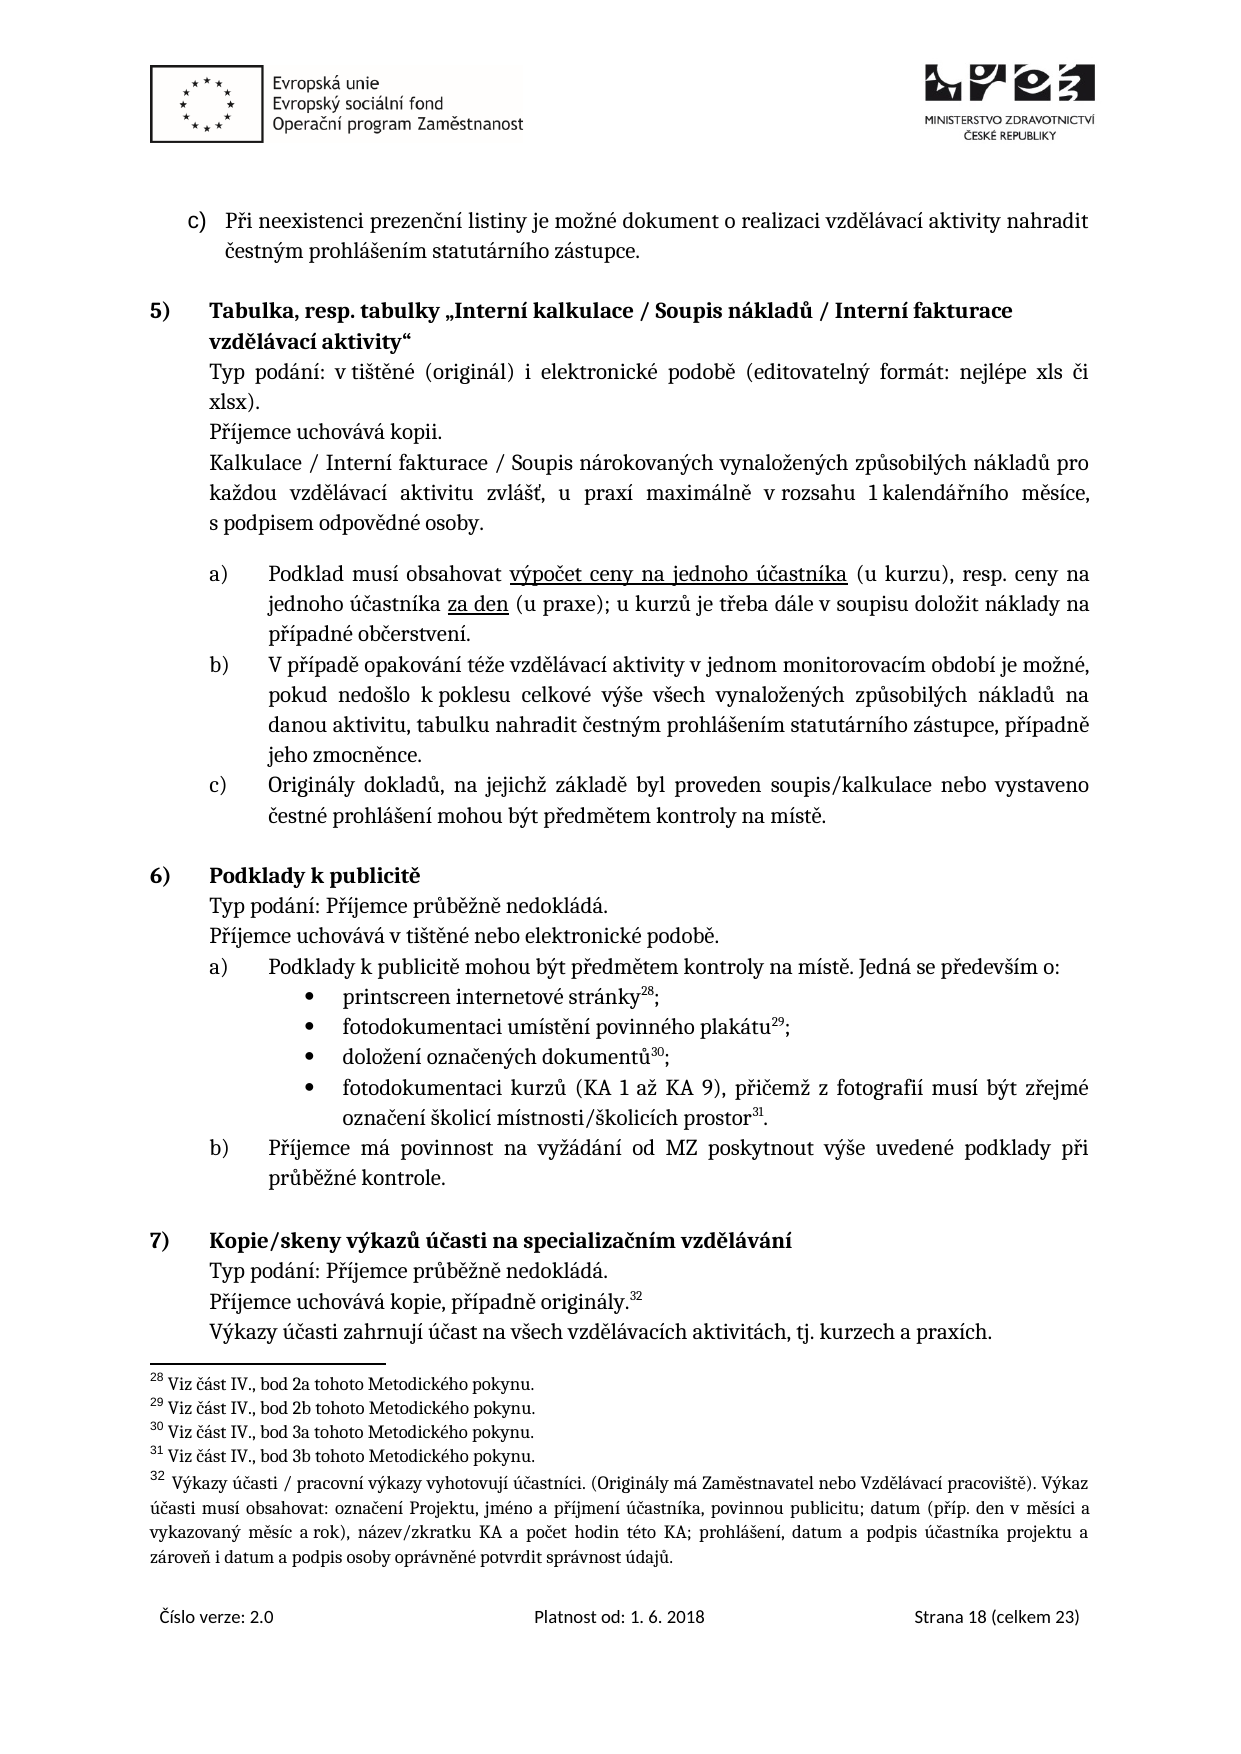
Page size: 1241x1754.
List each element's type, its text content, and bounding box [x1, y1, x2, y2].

text Typ podání: Příjemce průběžně nedokládá. [209, 893, 1090, 919]
list Originály dokladů, na jejichž základě byl proveden soupis/kalkulace nebo vystaveno čestné prohlášení mohou být předmětem kontroly na místě. [209, 772, 1090, 829]
list fotodokumentaci kurzů (KA 1 až KA 9), přičemž z fotografií musí být zřejmé označení školicí místnosti/školicích prostor. [305, 1074, 1090, 1131]
list printscreen internetové stránky; [305, 984, 1090, 1010]
list Při neexistenci prezenční listiny je možné dokument o realizaci vzdělávací aktivity nahradit čestným prohlášením statutárního zástupce. [187, 207, 1090, 264]
list Podklady k publicitě [150, 863, 1090, 889]
list Podklady k publicitě mohou být předmětem kontroly na místě. Jedná se především o: [209, 953, 1090, 980]
list Podklad musí obsahovat výpočet ceny na jednoho účastníka (u kurzu), resp. ceny na jednoho účastníka za den (u praxe); u kurzů je třeba dále v soupisu doložit náklady na případné občerstvení. [209, 561, 1090, 647]
list Tabulka, resp. tabulky „Interní kalkulace / Soupis nákladů / Interní fakturace vzdělávací aktivity“ [150, 298, 1090, 355]
picture [150, 65, 524, 143]
text Příjemce uchovává v tištěné nebo elektronické podobě. [209, 923, 1090, 949]
list Výkazy účasti zahrnují účast na všech vzdělávacích aktivitách, tj. kurzech a praxích. [209, 1319, 1090, 1345]
text Kalkulace / Interní fakturace / Soupis nárokovaných vynaložených způsobilých nákladů pro každou vzdělávací aktivitu zvlášť, u praxí maximálně v rozsahu 1 kalendářního měsíce, s podpisem odpovědné osoby. [209, 449, 1090, 536]
picture [899, 51, 1125, 144]
list Příjemce má povinnost na vyžádání od MZ poskytnout výše uvedené podklady při průběžné kontrole. [209, 1135, 1090, 1191]
list doložení označených dokumentů; [305, 1044, 1090, 1070]
list Typ podání: Příjemce průběžně nedokládá. [209, 1258, 1090, 1285]
list V případě opakování téže vzdělávací aktivity v jednom monitorovacím období je možné, pokud nedošlo k poklesu celkové výše všech vynaložených způsobilých nákladů na danou aktivitu, tabulku nahradit čestným prohlášením statutárního zástupce, případně jeho zmocněnce. [209, 651, 1090, 768]
list Typ podání: v tištěné (originál) i elektronické podobě (editovatelný formát: nejlépe xls či xlsx). [209, 359, 1090, 415]
list Příjemce uchovává kopii. [209, 419, 1090, 445]
list Příjemce uchovává kopie, případně originály. [209, 1288, 1090, 1315]
list fotodokumentaci umístění povinného plakátu; [305, 1014, 1090, 1040]
list Kopie/skeny výkazů účasti na specializačním vzdělávání [150, 1228, 1090, 1254]
